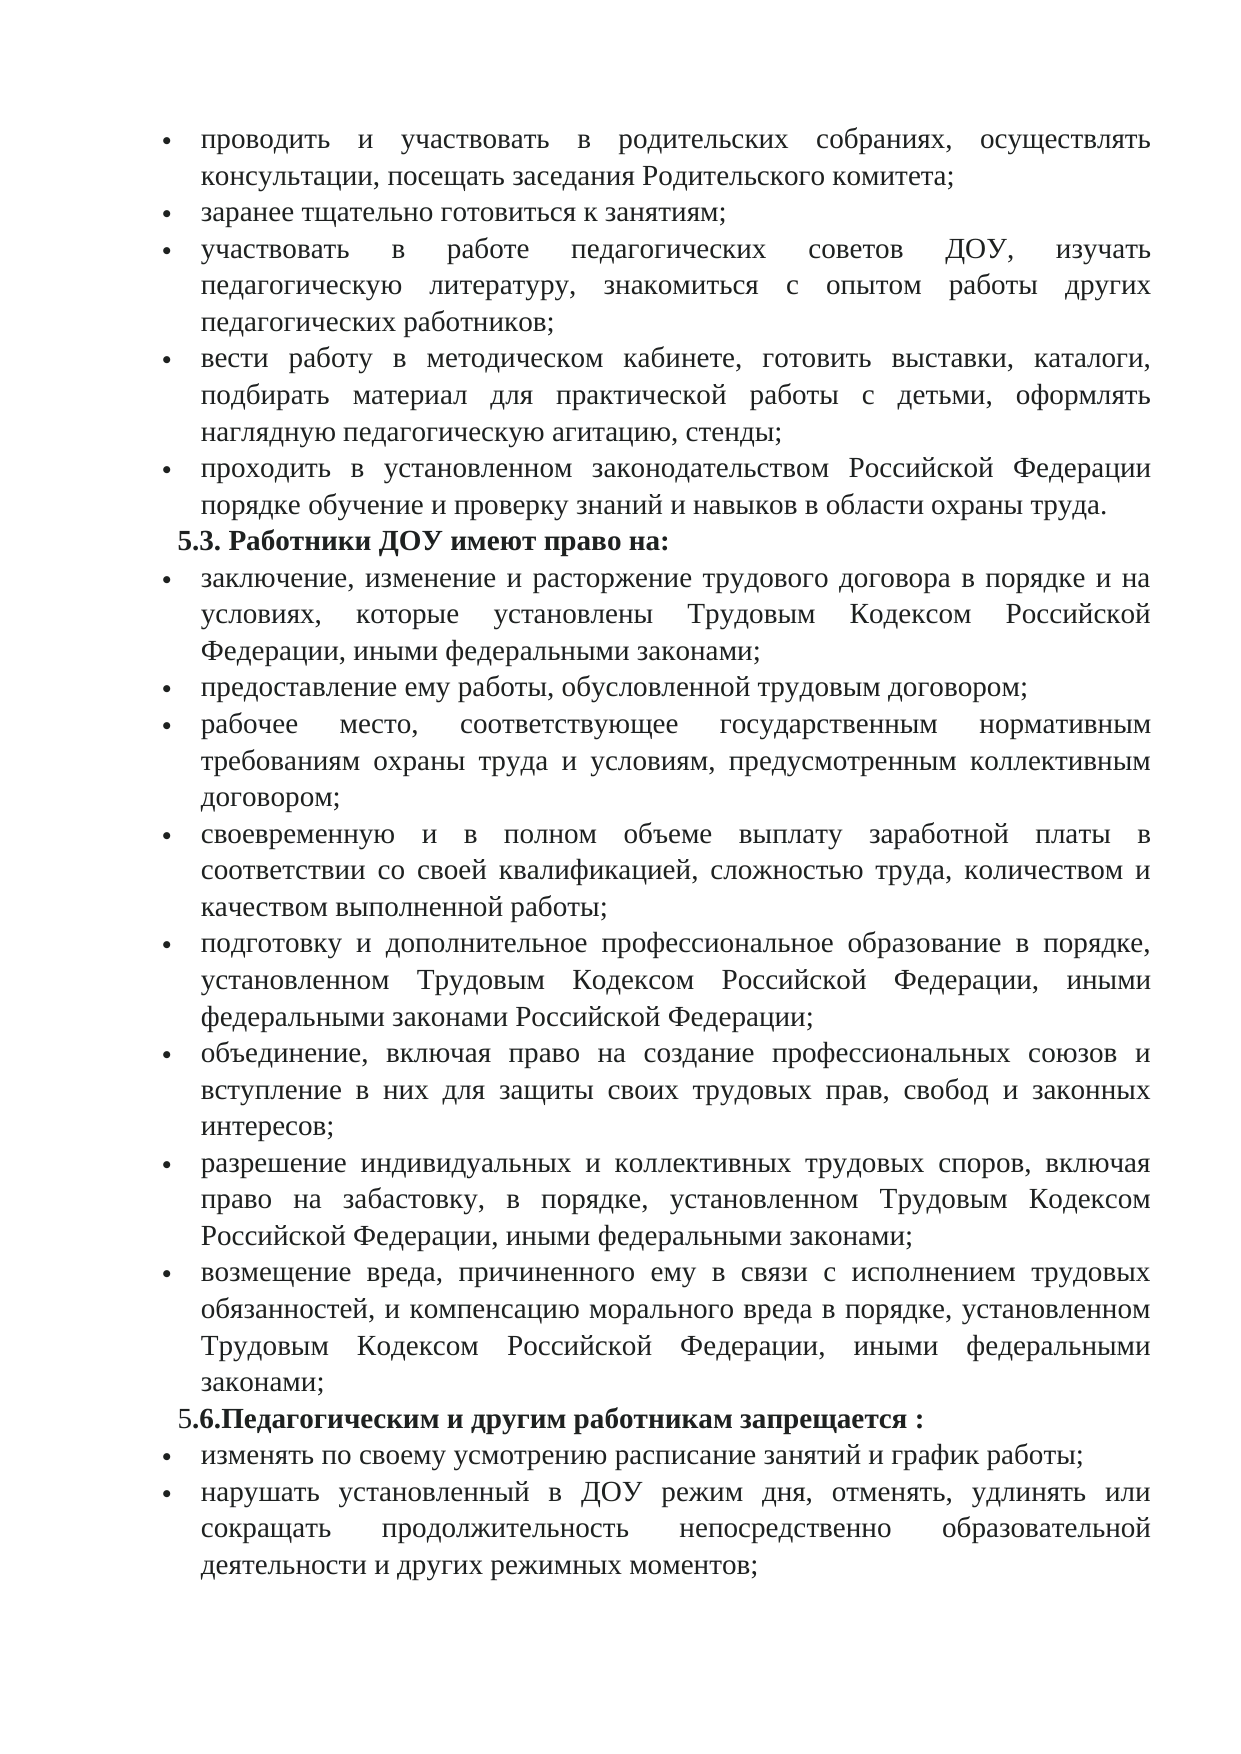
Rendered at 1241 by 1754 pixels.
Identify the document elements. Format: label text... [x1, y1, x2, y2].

list заключение, изменение и расторжение трудового договора в порядке и на условиях, которые установлены Трудовым Кодексом Российской Федерации, иными федеральными законами; [163, 557, 1152, 667]
list своевременную и в полном объеме выплату заработной платы в соответствии со своей квалификацией, сложностью труда, количеством и качеством выполненной работы; [163, 813, 1152, 922]
list изменять по своему усмотрению расписание занятий и график работы; [163, 1434, 1152, 1471]
list проводить и участвовать в родительских собраниях, осуществлять консультации, посещать заседания Родительского комитета; [163, 118, 1152, 191]
list разрешение индивидуальных и коллективных трудовых споров, включая право на забастовку, в порядке, установленном Трудовым Кодексом Российской Федерации, иными федеральными законами; [163, 1142, 1152, 1252]
list рабочее место, соответствующее государственным нормативным требованиям охраны труда и условиям, предусмотренным коллективным договором; [163, 703, 1152, 813]
list проходить в установленном законодательством Российской Федерации порядке обучение и проверку знаний и навыков в области охраны труда. [163, 447, 1152, 520]
list вести работу в методическом кабинете, готовить выставки, каталоги, подбирать материал для практической работы с детьми, оформлять наглядную педагогическую агитацию, стенды; [163, 337, 1152, 447]
list участвовать в работе педагогических советов ДОУ, изучать педагогическую литературу, знакомиться с опытом работы других педагогических работников; [163, 228, 1152, 337]
list нарушать установленный в ДОУ режим дня, отменять, удлинять или сокращать продолжительность непосредственно образовательной деятельности и других режимных моментов; [163, 1471, 1152, 1581]
list объединение, включая право на создание профессиональных союзов и вступление в них для защиты своих трудовых прав, свобод и законных интересов; [163, 1032, 1152, 1142]
text 5.3. Работники ДОУ имеют право на: [177, 520, 1152, 557]
list заранее тщательно готовиться к занятиям; [163, 191, 1152, 228]
list возмещение вреда, причиненного ему в связи с исполнением трудовых обязанностей, и компенсацию морального вреда в порядке, установленном Трудовым Кодексом Российской Федерации, иными федеральными законами; [163, 1252, 1152, 1398]
list предоставление ему работы, обусловленной трудовым договором; [163, 667, 1152, 703]
list подготовку и дополнительное профессиональное образование в порядке, установленном Трудовым Кодексом Российской Федерации, иными федеральными законами Российской Федерации; [163, 922, 1152, 1032]
text 5.6.Педагогическим и другим работникам запрещается : [177, 1398, 1152, 1434]
